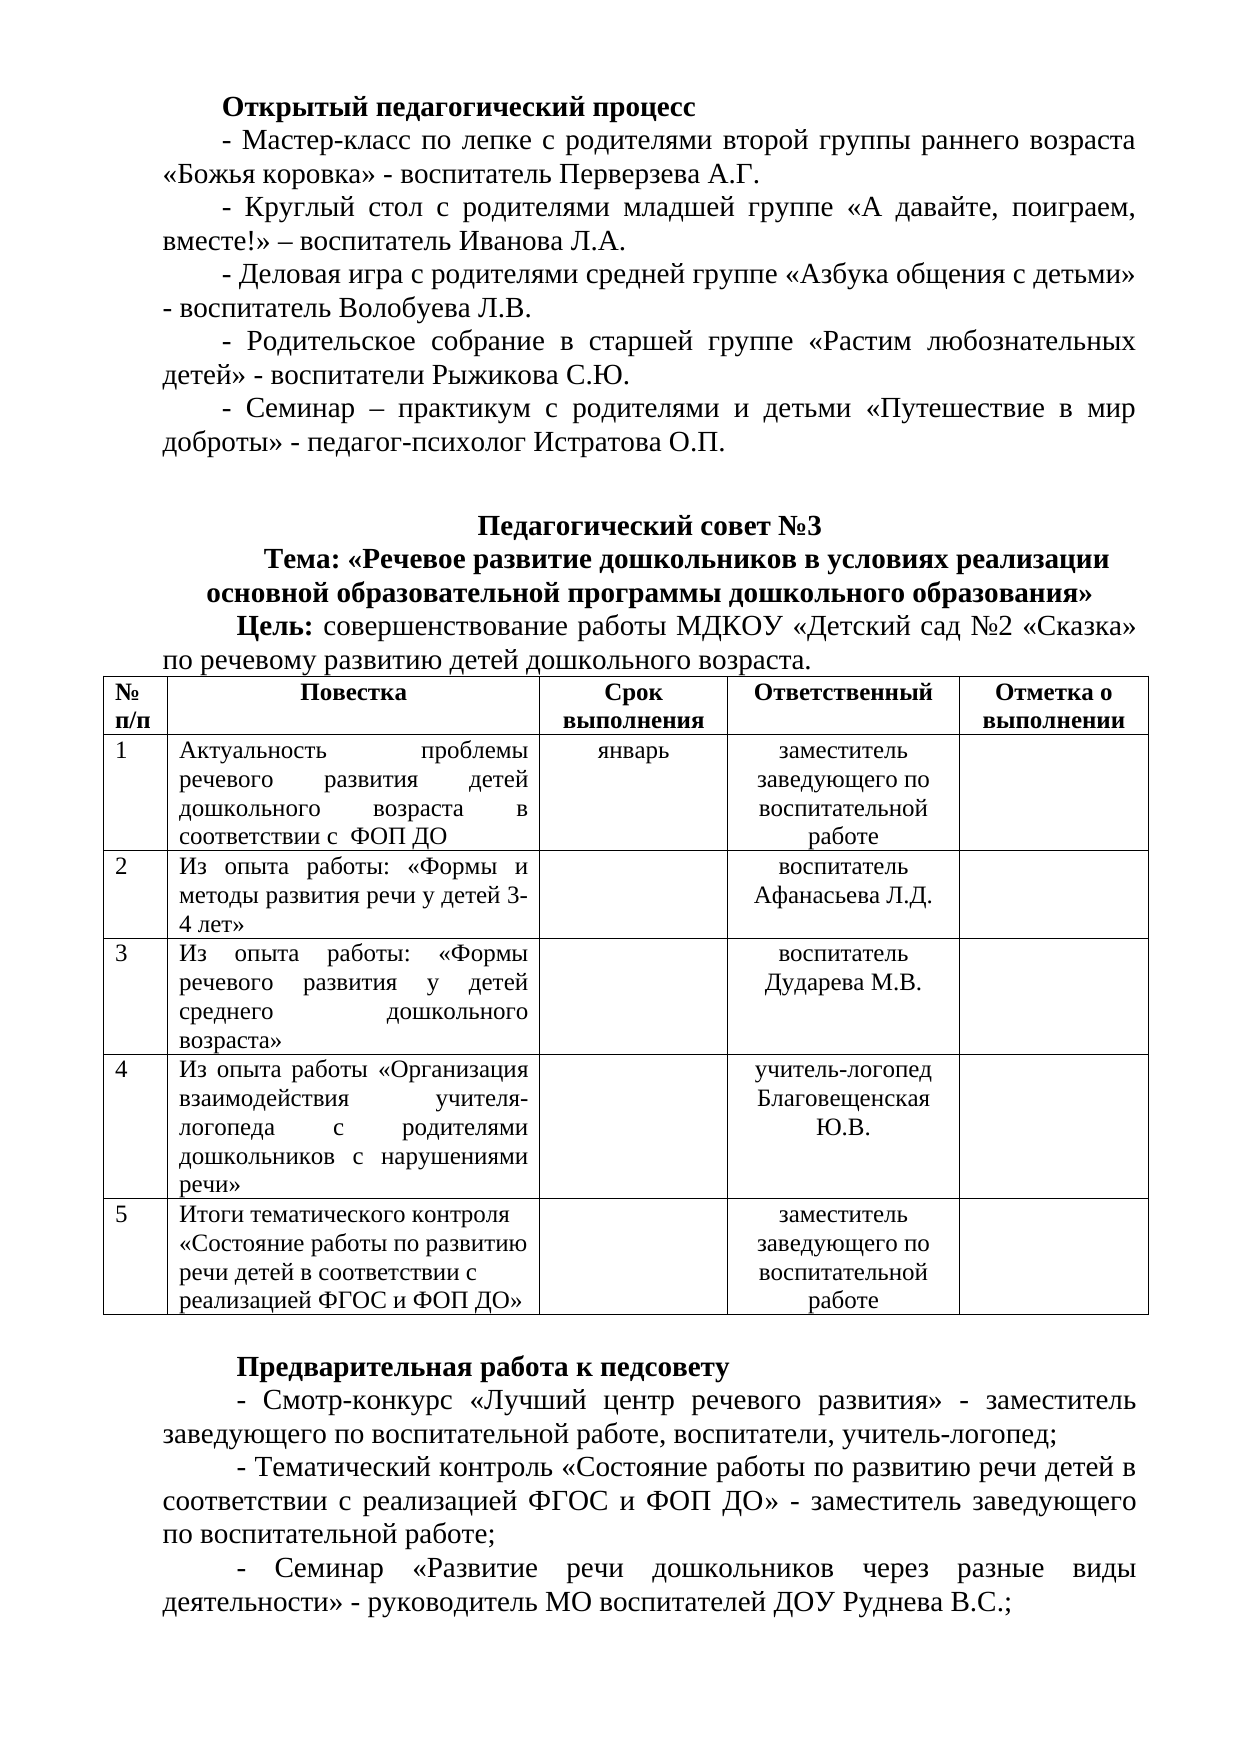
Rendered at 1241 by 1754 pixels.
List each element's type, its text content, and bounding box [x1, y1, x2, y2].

text - Семинар – практикум с родителями и детьми «Путешествие в мир доброты» - педагог-психолог Истратова О.П. [162, 391, 1137, 458]
table_cell воспитатель Дударева М.В. [728, 939, 959, 1053]
table_header № п/п [104, 677, 167, 734]
text - Деловая игра с родителями средней группе «Азбука общения с детьми» - воспитатель Волобуева Л.В. [162, 256, 1137, 323]
table_cell 3 [104, 939, 167, 1053]
table_cell [540, 1199, 727, 1314]
table_header Повестка [168, 677, 539, 734]
text - Смотр-конкурс «Лучший центр речевого развития» - заместитель заведующего по воспитательной работе, воспитатели, учитель-логопед; [162, 1382, 1137, 1449]
table_cell [960, 939, 1148, 1053]
table_cell воспитатель Афанасьева Л.Д. [728, 851, 959, 937]
table_cell 2 [104, 851, 167, 937]
text - Круглый стол с родителями младшей группе «А давайте, поиграем, вместе!» – воспитатель Иванова Л.А. [162, 189, 1137, 256]
table_cell учитель-логопед Благовещенская Ю.В. [728, 1055, 959, 1198]
table_cell январь [540, 735, 727, 850]
table_cell заместитель заведующего по воспитательной работе [728, 735, 959, 850]
text Педагогический совет №3 [162, 508, 1137, 541]
table_header Срок выполнения [540, 677, 727, 734]
text - Тематический контроль «Состояние работы по развитию речи детей в соответствии с реализацией ФГОС и ФОП ДО» - заместитель заведующего по воспитательной работе; [162, 1449, 1137, 1550]
table_cell [540, 851, 727, 937]
table_cell [540, 1055, 727, 1198]
text Цель: совершенствование работы МДКОУ «Детский сад №2 «Сказка» по речевому развитию детей дошкольного возраста. [162, 608, 1137, 676]
text Тема: «Речевое развитие дошкольников в условиях реализации основной образовательной программы дошкольного образования» [162, 541, 1137, 608]
table_cell Актуальность проблемы речевого развития детей дошкольного возраста в соответствии с ФОП ДО [168, 735, 539, 850]
table_cell 5 [104, 1199, 167, 1314]
table_cell заместитель заведующего по воспитательной работе [728, 1199, 959, 1314]
table_cell [960, 1055, 1148, 1198]
table_header Ответственный [728, 677, 959, 734]
table_cell Из опыта работы: «Формы и методы развития речи у детей 3- 4 лет» [168, 851, 539, 937]
table_cell 1 [104, 735, 167, 850]
table_cell 4 [104, 1055, 167, 1198]
table_cell [960, 851, 1148, 937]
table_cell Итоги тематического контроля «Состояние работы по развитию речи детей в соответствии с реализацией ФГОС и ФОП ДО» [168, 1199, 539, 1314]
table_cell Из опыта работы: «Формы речевого развития у детей среднего дошкольного возраста» [168, 939, 539, 1053]
table_header Отметка о выполнении [960, 677, 1148, 734]
table_cell [960, 735, 1148, 850]
text Предварительная работа к педсовету [162, 1349, 1137, 1382]
table_cell [540, 939, 727, 1053]
table_cell [960, 1199, 1148, 1314]
text Открытый педагогический процесс [162, 89, 1137, 122]
text - Мастер-класс по лепке с родителями второй группы раннего возраста «Божья коровка» - воспитатель Перверзева А.Г. [162, 122, 1137, 189]
table_cell Из опыта работы «Организация взаимодействия учителя-логопеда с родителями дошкольников с нарушениями речи» [168, 1055, 539, 1198]
text - Семинар «Развитие речи дошкольников через разные виды деятельности» - руководитель МО воспитателей ДОУ Руднева В.С.; [162, 1550, 1137, 1617]
text - Родительское собрание в старшей группе «Растим любознательных детей» - воспитатели Рыжикова С.Ю. [162, 323, 1137, 391]
